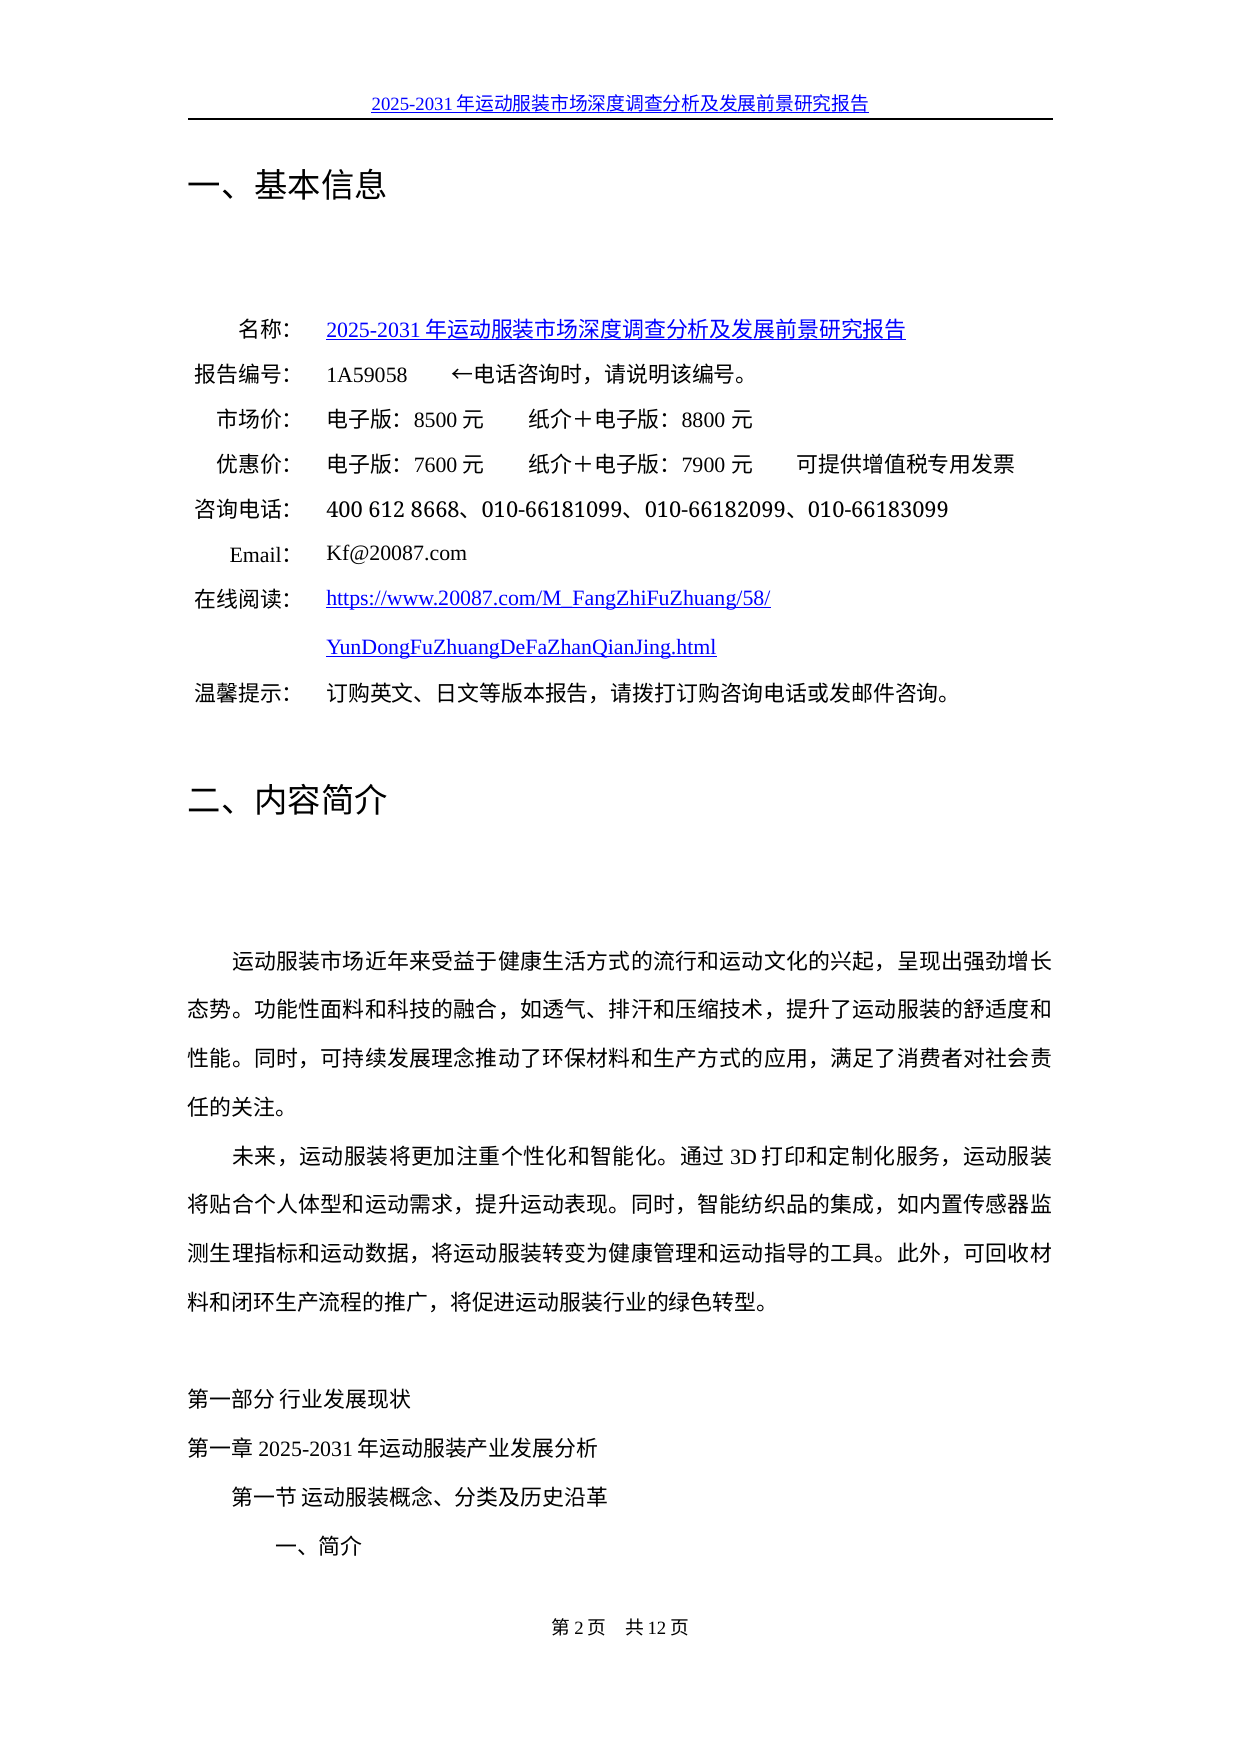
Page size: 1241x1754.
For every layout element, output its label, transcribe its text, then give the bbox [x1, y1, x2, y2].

table_cell 温馨提示： [167, 675, 315, 720]
table_cell 1A59058 ←电话咨询时，请说明该编号。 [315, 357, 1073, 402]
title 二、内容简介 [187, 766, 1053, 831]
table_cell 400 612 8668、010-66181099、010-66182099、010-66183099 [315, 492, 1073, 537]
table_cell 咨询电话： [167, 492, 315, 537]
table_cell 市场价： [167, 402, 315, 447]
table_cell [315, 582, 1073, 675]
table_cell Kf@20087.com [315, 537, 1073, 582]
table_cell 优惠价： [167, 447, 315, 492]
table_cell 订购英文、日文等版本报告，请拨打订购咨询电话或发邮件咨询。 [315, 675, 1073, 720]
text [187, 943, 1053, 1561]
table_cell 在线阅读： [167, 582, 315, 675]
table_header 名称： [167, 312, 315, 357]
table_cell Email： [167, 537, 315, 582]
table_header 2025-2031年运动服装市场深度调查分析及发展前景研究报告 [315, 312, 1073, 357]
table_cell 报告编号： [167, 357, 315, 402]
table_cell 电子版：8500 元 纸介＋电子版：8800 元 [315, 402, 1073, 447]
table_cell 电子版：7600 元 纸介＋电子版：7900 元 可提供增值税专用发票 [315, 447, 1073, 492]
title 一、基本信息 [187, 150, 1053, 215]
